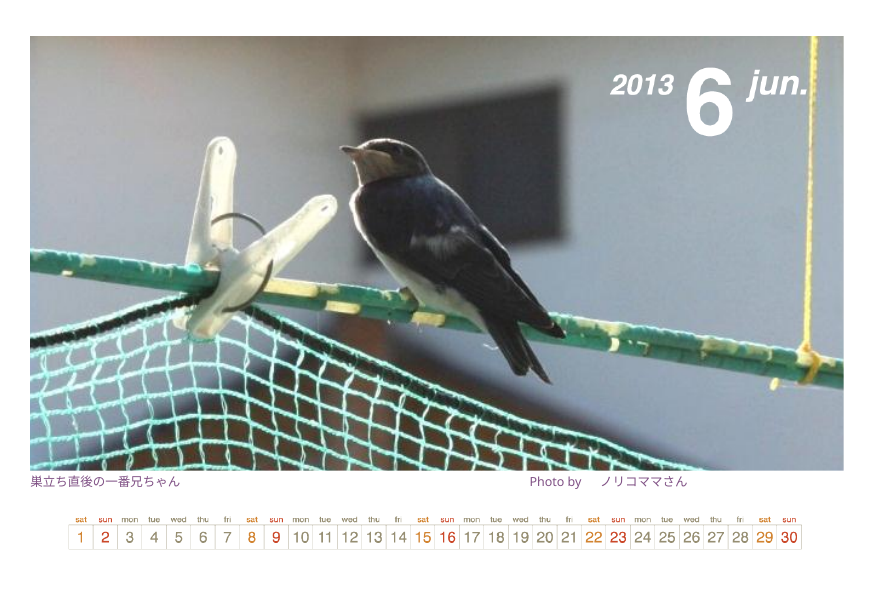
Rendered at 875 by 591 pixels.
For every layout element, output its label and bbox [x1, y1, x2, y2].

picture [66, 499, 806, 564]
picture [30, 36, 844, 470]
